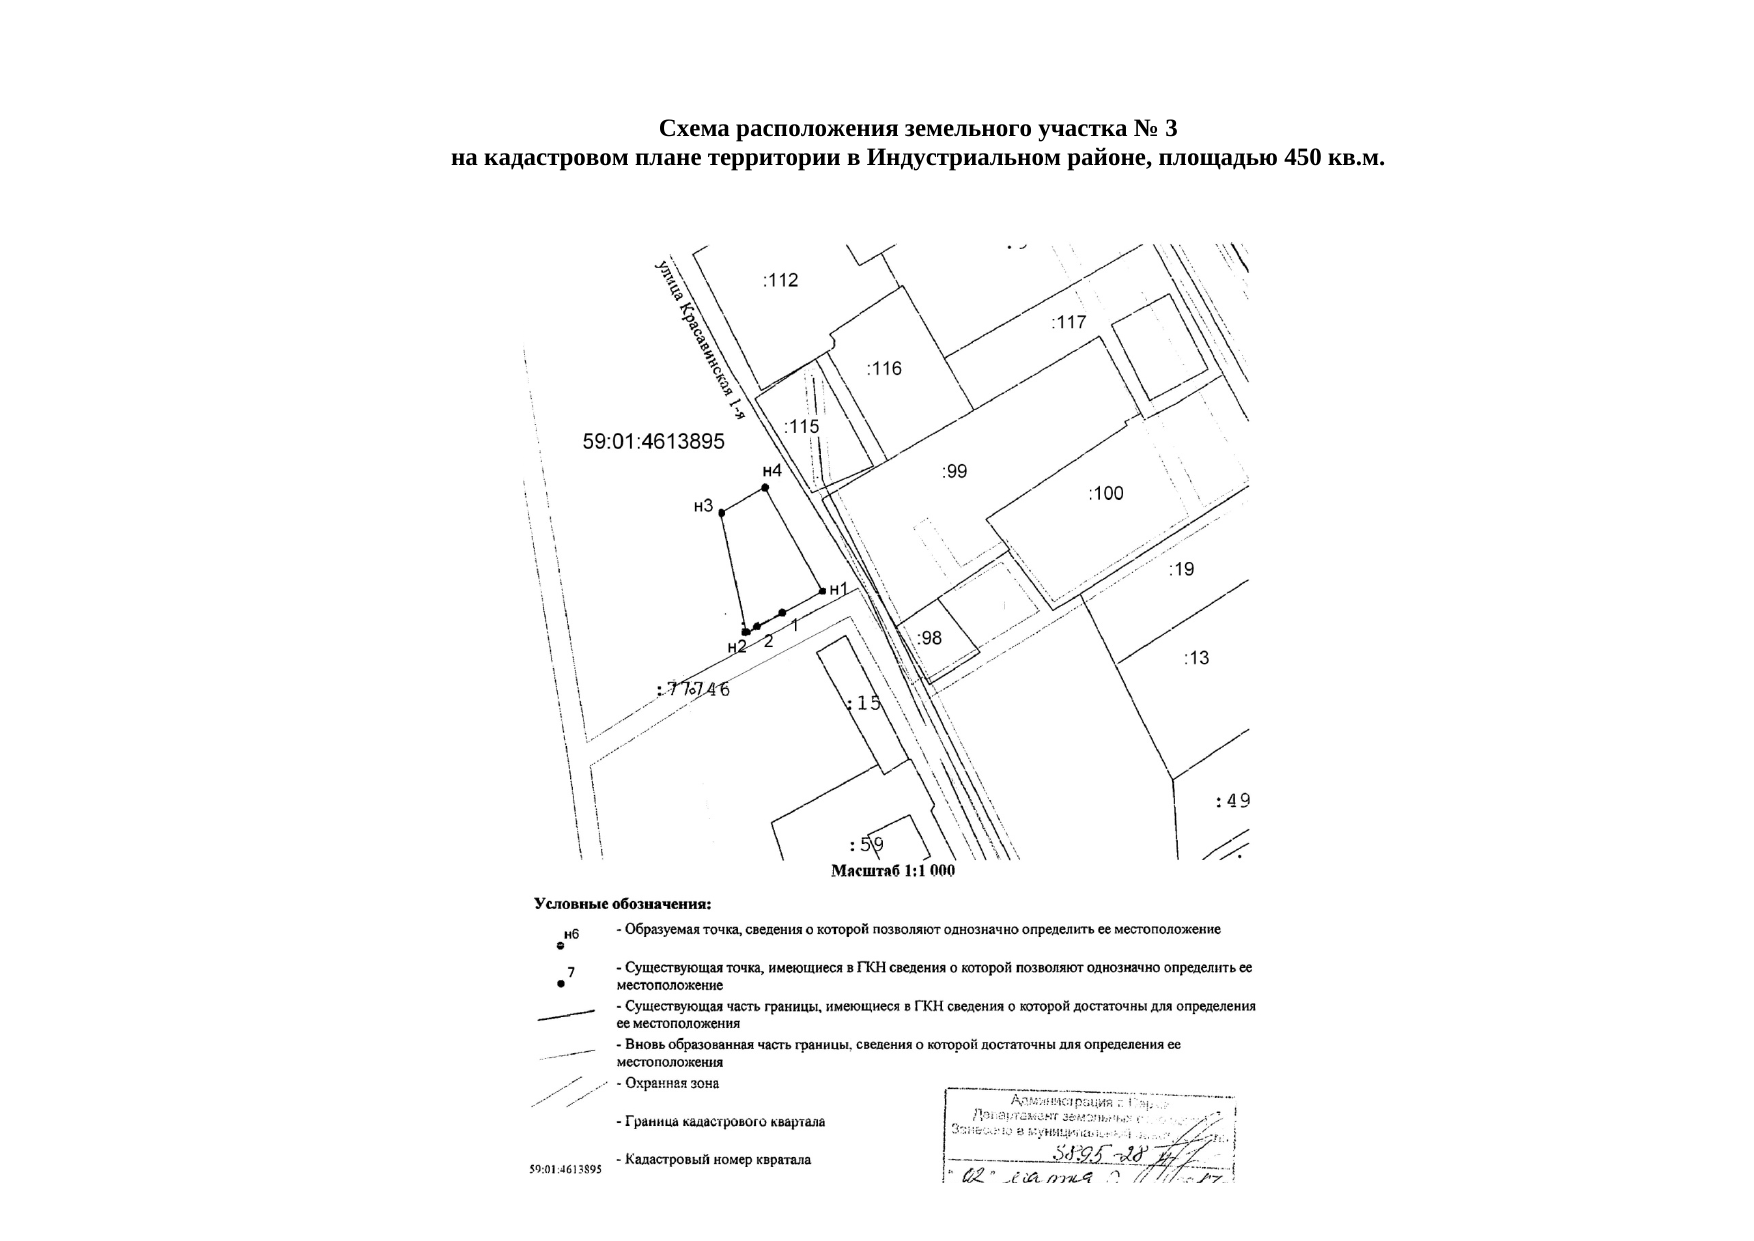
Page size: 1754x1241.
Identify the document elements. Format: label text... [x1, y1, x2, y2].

picture [523, 224, 1264, 1183]
text на кадастровом плане территории в Индустриальном районе, площадью 450 кв.м. [89, 142, 1748, 171]
text Схема расположения земельного участка № 3 [89, 113, 1748, 142]
